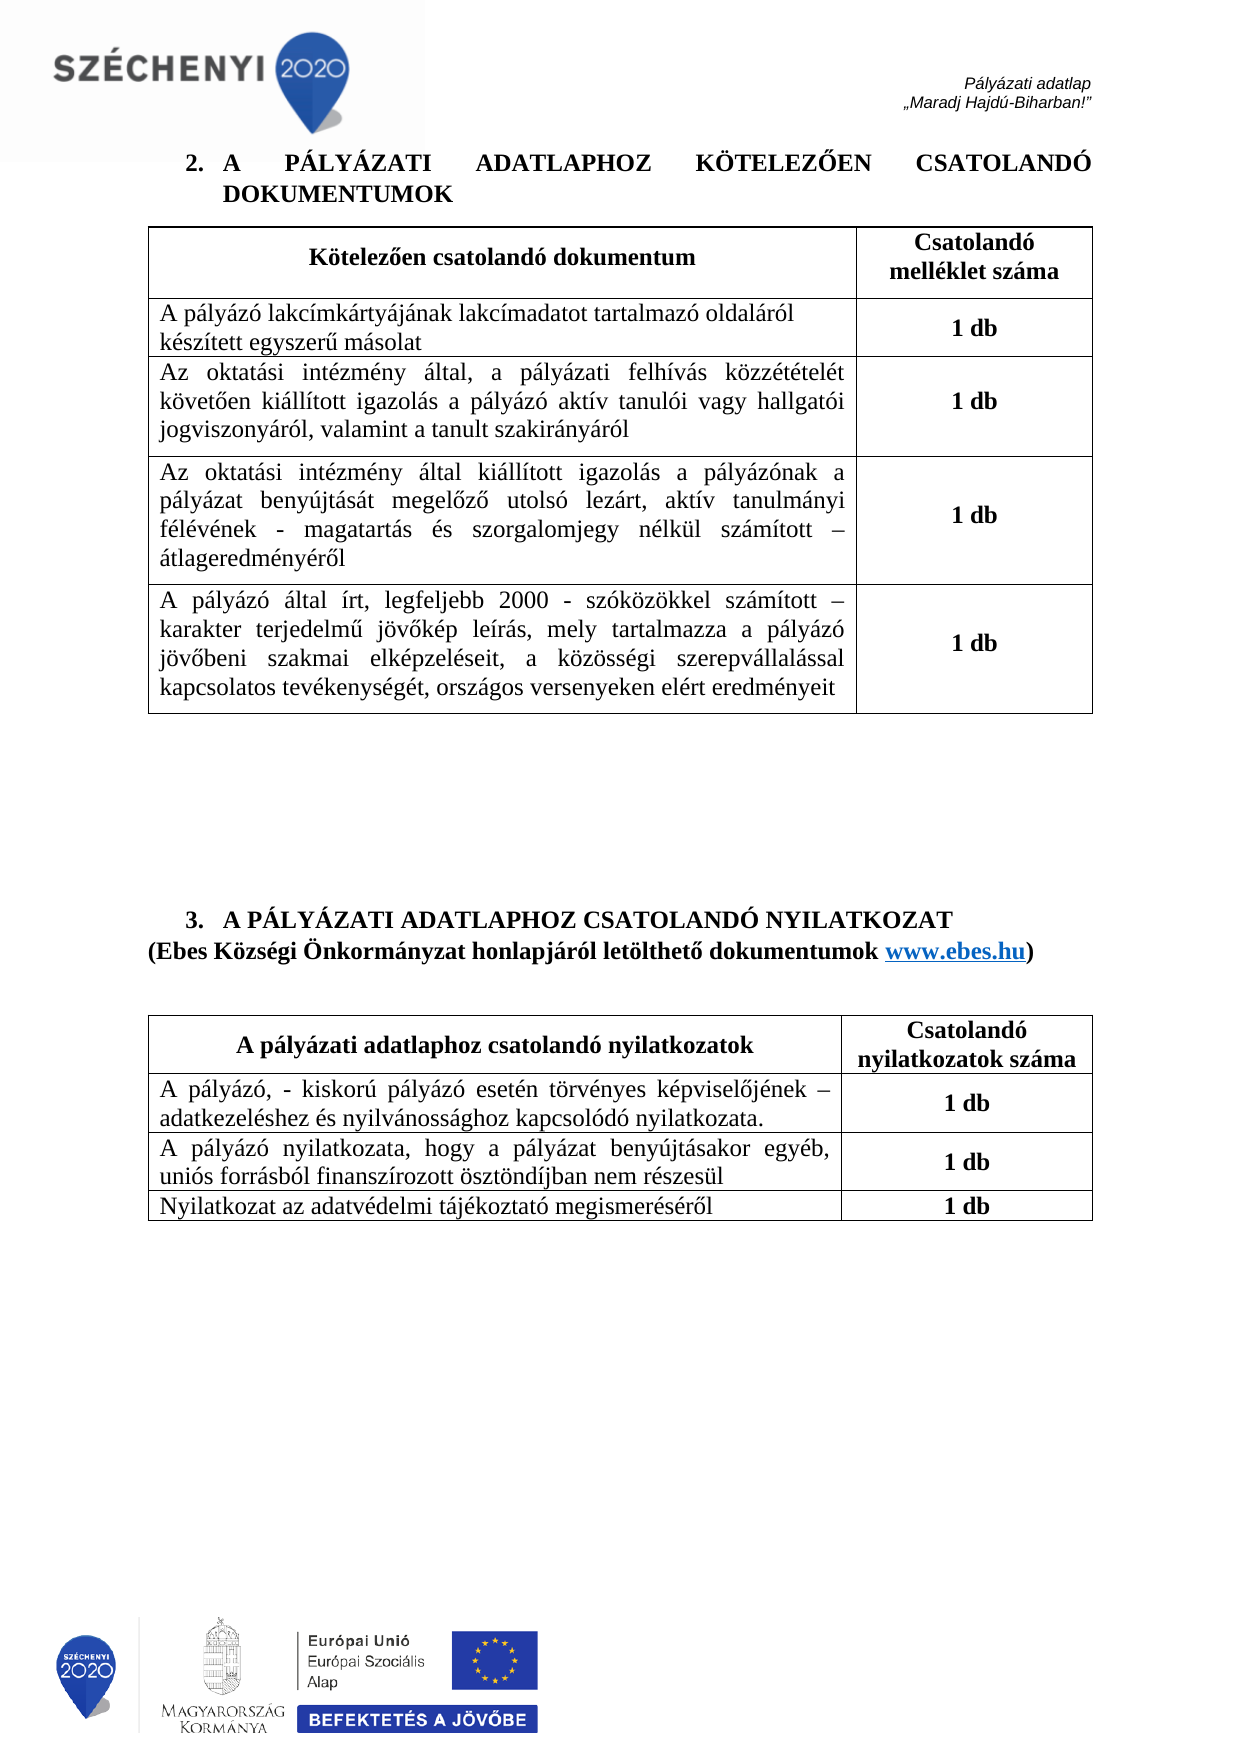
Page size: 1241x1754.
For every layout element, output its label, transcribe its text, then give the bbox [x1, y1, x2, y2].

table_cell 1 db [857, 299, 1092, 356]
table_header Csatolandó nyilatkozatok száma [842, 1016, 1092, 1073]
table_cell Az oktatási intézmény által kiállított igazolás a pályázónak a pályázat benyújtását megelőző utolsó lezárt, aktív tanulmányi félévének - magatartás és szorgalomjegy nélkül számított – átlageredményéről [149, 457, 856, 584]
table_cell 1 db [857, 357, 1092, 456]
picture [56, 1617, 538, 1733]
table_cell A pályázó nyilatkozata, hogy a pályázat benyújtásakor egyéb, uniós forrásból finanszírozott ösztöndíjban nem részesül [149, 1133, 841, 1190]
table_cell 1 db [842, 1191, 1092, 1220]
table_header A pályázati adatlaphoz csatolandó nyilatkozatok [149, 1016, 841, 1073]
table_cell 1 db [857, 457, 1092, 584]
table_cell Az oktatási intézmény által, a pályázati felhívás közzétételét követően kiállított igazolás a pályázó aktív tanulói vagy hallgatói jogviszonyáról, valamint a tanult szakirányáról [149, 357, 856, 456]
table_header Kötelezően csatolandó dokumentum [149, 228, 856, 297]
list A PÁLYÁZATI ADATLAPHOZ CSATOLANDÓ NYILATKOZAT [185, 905, 1093, 933]
list A PÁLYÁZATI ADATLAPHOZ KÖTELEZŐEN CSATOLANDÓ DOKUMENTUMOK [185, 148, 1093, 207]
table_header Csatolandó melléklet száma [857, 228, 1092, 297]
table_cell A pályázó lakcímkártyájának lakcímadatot tartalmazó oldaláról készített egyszerű másolat [149, 299, 856, 356]
table_cell 1 db [857, 585, 1092, 713]
table_cell A pályázó, - kiskorú pályázó esetén törvényes képviselőjének – adatkezeléshez és nyilvánossághoz kapcsolódó nyilatkozata. [149, 1074, 841, 1132]
table_cell A pályázó által írt, legfeljebb 2000 - szóközökkel számított – karakter terjedelmű jövőkép leírás, mely tartalmazza a pályázó jövőbeni szakmai elképzeléseit, a közösségi szerepvállalással kapcsolatos tevékenységét, országos versenyeken elért eredményeit [149, 585, 856, 713]
list (Ebes Községi Önkormányzat honlapjáról letölthető dokumentumok www.ebes.hu) [148, 936, 1093, 964]
table_cell Nyilatkozat az adatvédelmi tájékoztató megismeréséről [149, 1191, 841, 1220]
table_cell 1 db [842, 1133, 1092, 1190]
table_cell 1 db [842, 1074, 1092, 1132]
